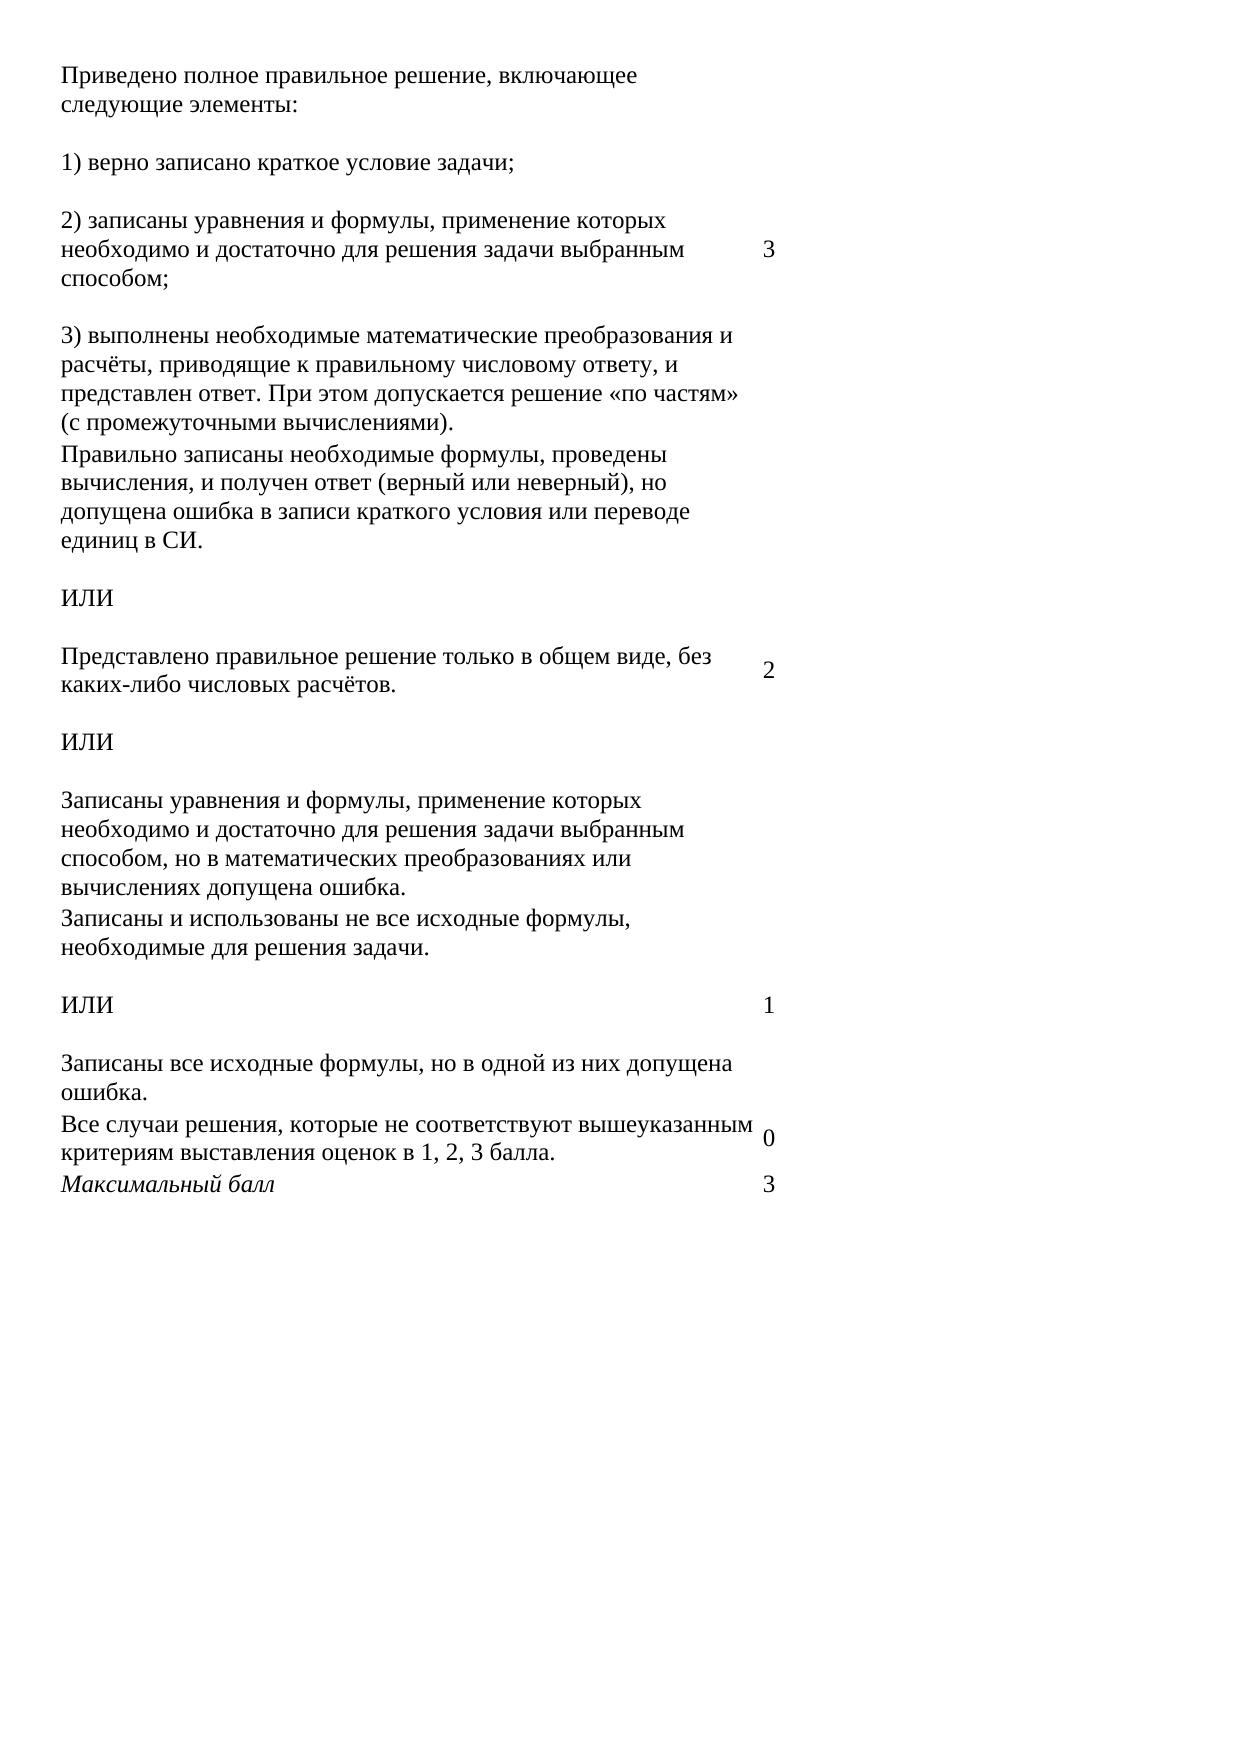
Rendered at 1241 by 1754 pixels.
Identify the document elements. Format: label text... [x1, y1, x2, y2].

table_cell Записаны и использованы не все исходные формулы, необходимые для решения задачи. ИЛИ Записаны все исходные формулы, но в одной из них допущена ошибка. [59, 902, 761, 1107]
table_cell 3 [761, 59, 846, 437]
table_cell Все случаи решения, которые не соответствуют вышеуказанным критериям выставления оценок в 1, 2, 3 балла. [59, 1107, 761, 1168]
table_cell 3 [761, 1168, 846, 1200]
table_cell 0 [761, 1107, 846, 1168]
table_cell 1 [761, 902, 846, 1107]
table_cell 2 [761, 437, 846, 902]
table_cell Приведено полное правильное решение, включающее следующие элементы: 1) верно записано краткое условие задачи; 2) записаны уравнения и формулы, применение которых необходимо и достаточно для решения задачи выбранным способом; 3) выполнены необходимые математические преобразования и расчёты, приводящие к правильному числовому ответу, и представлен ответ. При этом допускается решение «по частям» (с промежуточными вычислениями). [59, 59, 761, 437]
table_cell Максимальный балл [59, 1168, 761, 1200]
table_cell Правильно записаны необходимые формулы, проведены вычисления, и получен ответ (верный или неверный), но допущена ошибка в записи краткого условия или переводе единиц в СИ. ИЛИ Представлено правильное решение только в общем виде, без каких-либо числовых расчётов. ИЛИ Записаны уравнения и формулы, применение которых необходимо и достаточно для решения задачи выбранным способом, но в математических преобразованиях или вычислениях допущена ошибка. [59, 437, 761, 902]
